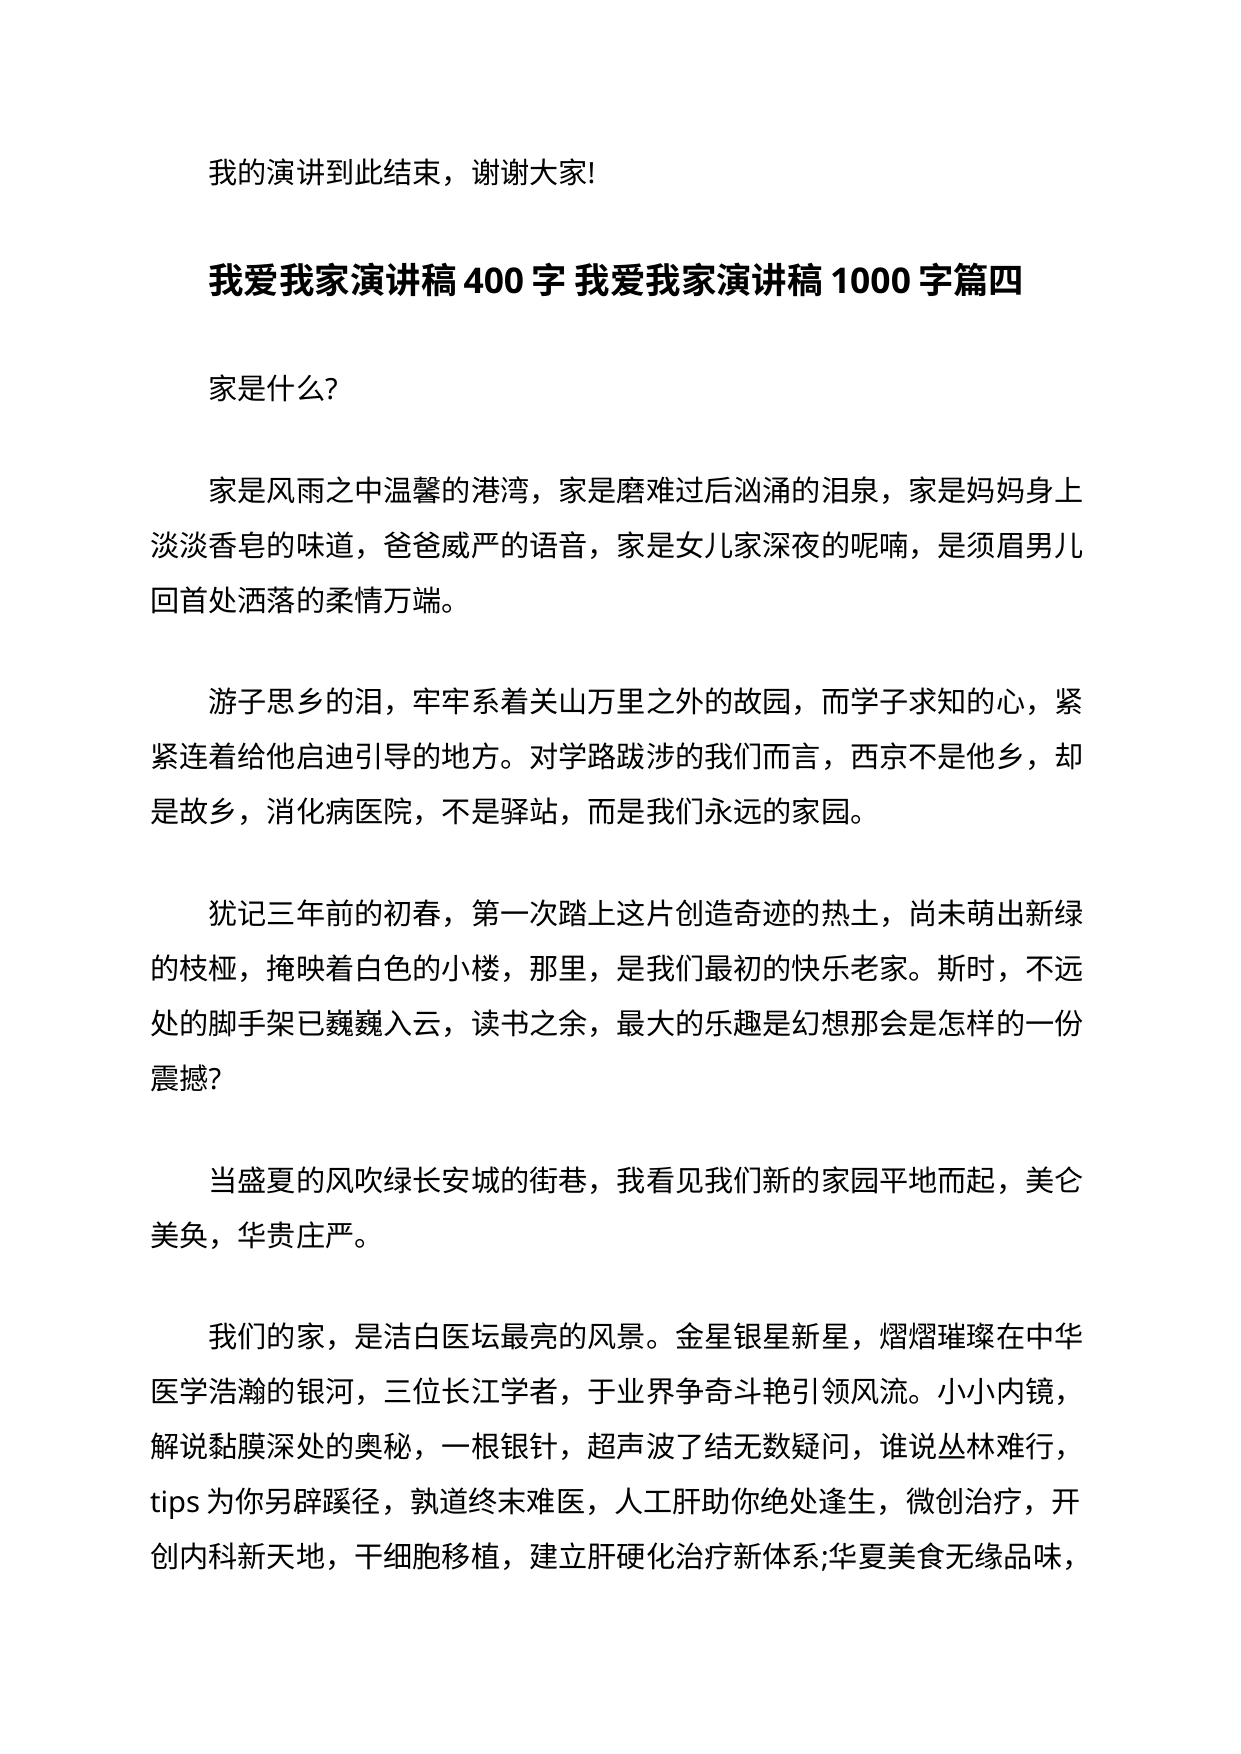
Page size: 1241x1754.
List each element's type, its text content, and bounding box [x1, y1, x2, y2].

text 我的演讲到此结束，谢谢大家! [150, 150, 1090, 192]
text 家是什么? [150, 366, 1090, 408]
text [150, 1314, 1090, 1576]
text 家是风雨之中温馨的港湾，家是磨难过后汹涌的泪泉，家是妈妈身上淡淡香皂的味道，爸爸威严的语音，家是女儿家深夜的呢喃，是须眉男儿回首处洒落的柔情万端。 [150, 467, 1090, 619]
text 我爱我家演讲稿400字 我爱我家演讲稿1000字篇四 [150, 252, 1090, 303]
text 犹记三年前的初春，第一次踏上这片创造奇迹的热土，尚未萌出新绿的枝桠，掩映着白色的小楼，那里，是我们最初的快乐老家。斯时，不远处的脚手架已巍巍入云，读书之余，最大的乐趣是幻想那会是怎样的一份震撼? [150, 891, 1090, 1098]
text 当盛夏的风吹绿长安城的街巷，我看见我们新的家园平地而起，美仑美奂，华贵庄严。 [150, 1157, 1090, 1254]
text 游子思乡的泪，牢牢系着关山万里之外的故园，而学子求知的心，紧紧连着给他启迪引导的地方。对学路跋涉的我们而言，西京不是他乡，却是故乡，消化病医院，不是驿站，而是我们永远的家园。 [150, 679, 1090, 831]
